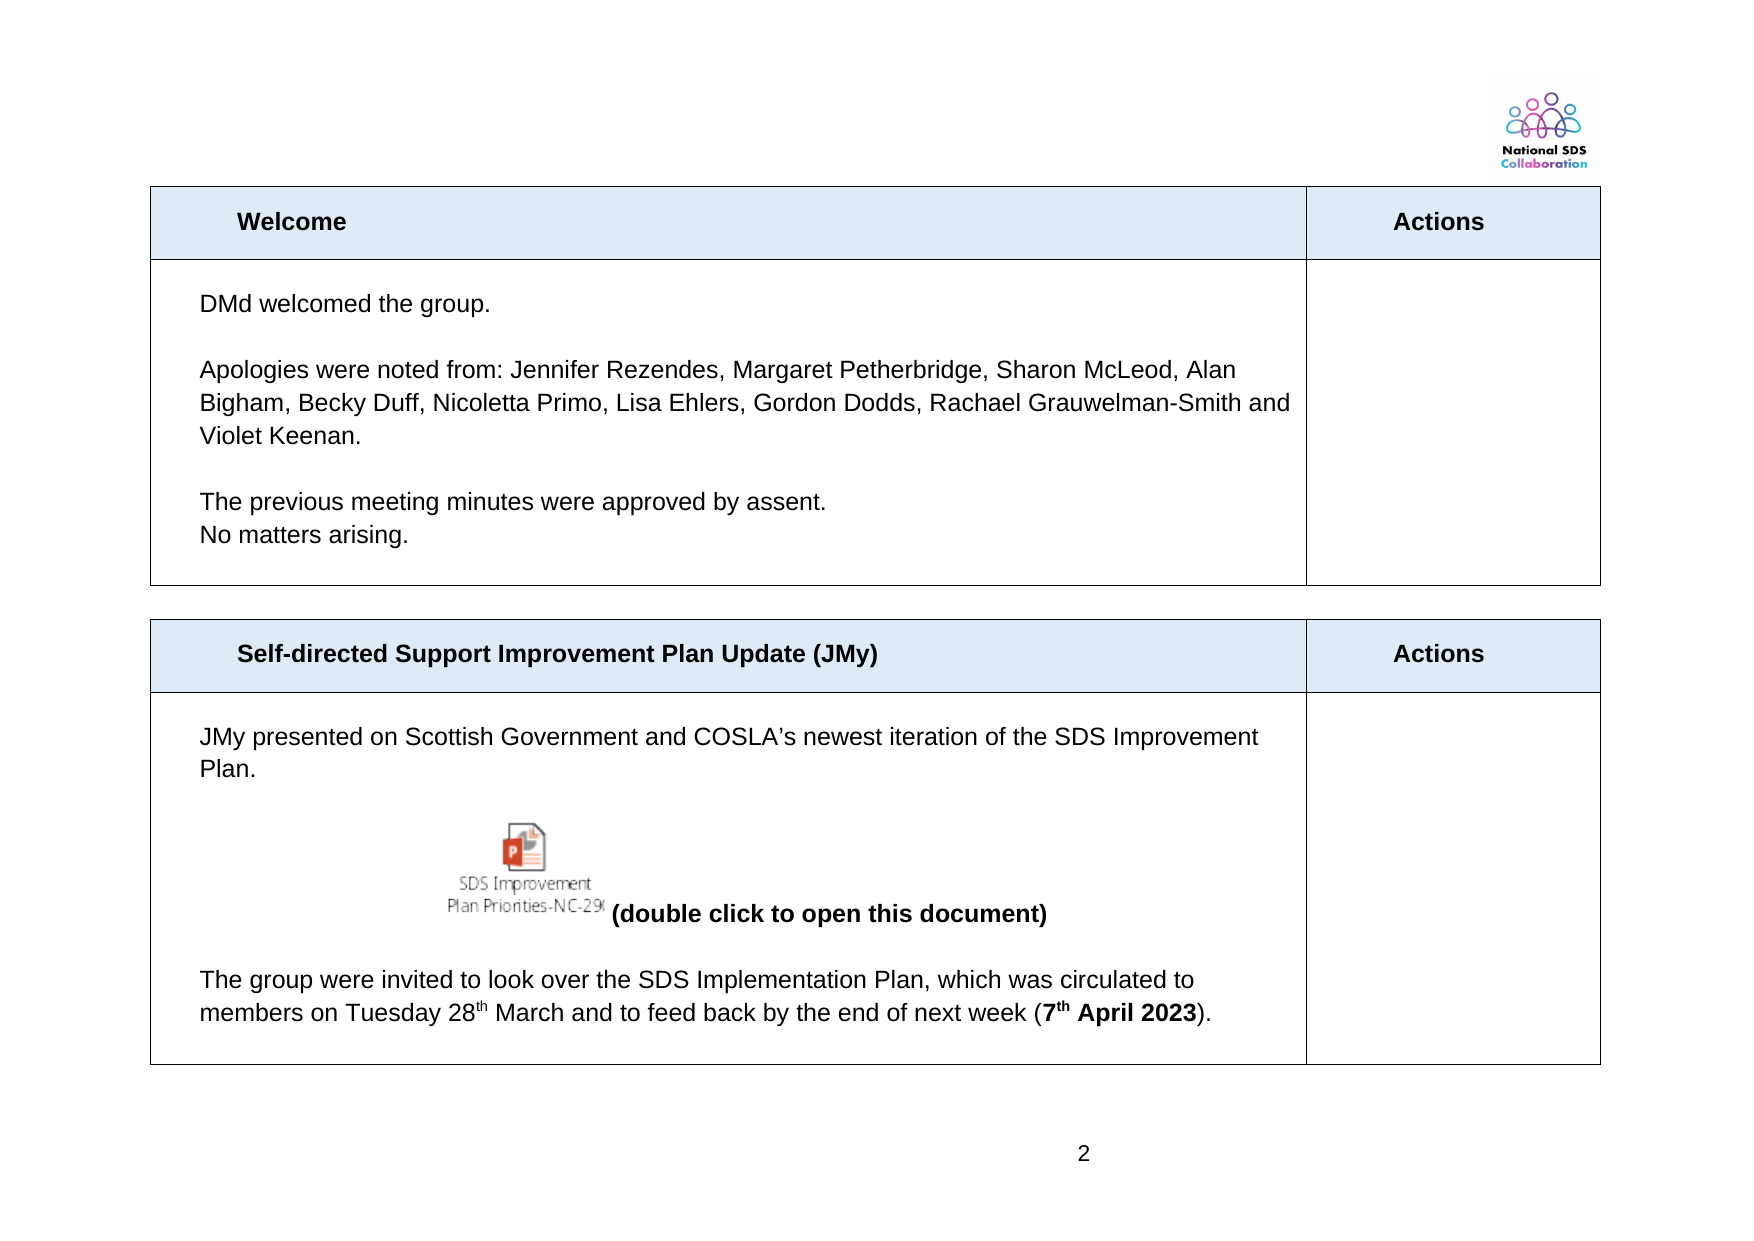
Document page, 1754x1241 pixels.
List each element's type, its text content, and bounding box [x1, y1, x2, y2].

table_header Welcome [151, 187, 1306, 259]
table_header Actions [1307, 187, 1600, 259]
table_header Self-directed Support Improvement Plan Update (JMy) [151, 620, 1306, 692]
picture [1483, 73, 1604, 187]
table_cell [1307, 693, 1600, 1064]
table_cell [1307, 260, 1600, 585]
table_cell DMd welcomed the group. Apologies were noted from: Jennifer Rezendes, Margaret Petherbridge, Sharon McLeod, Alan Bigham, Becky Duff, Nicoletta Primo, Lisa Ehlers, Gordon Dodds, Rachael Grauwelman-Smith and Violet Keenan. The previous meeting minutes were approved by assent. No matters arising. [151, 260, 1306, 585]
table_header Actions [1307, 620, 1600, 692]
